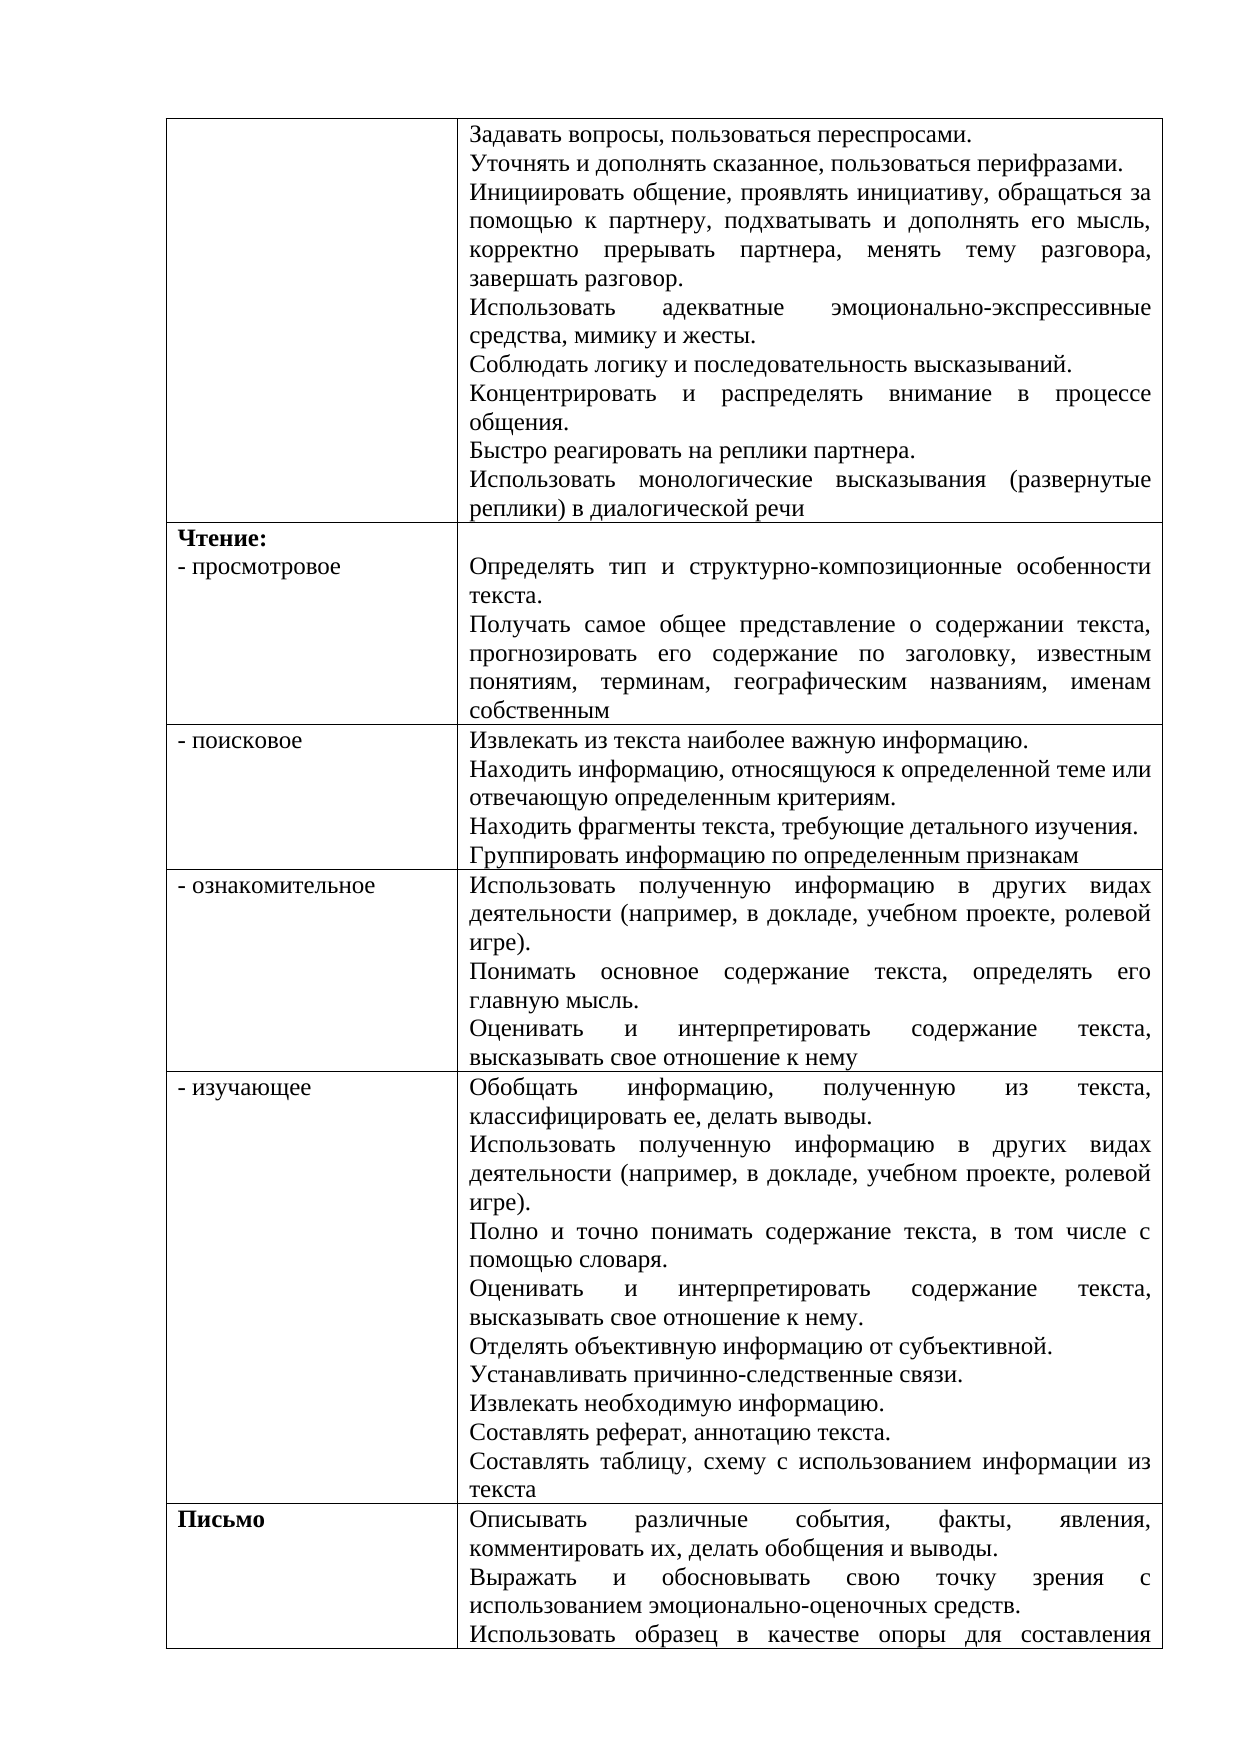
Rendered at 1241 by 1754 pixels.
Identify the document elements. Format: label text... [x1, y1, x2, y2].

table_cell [458, 1504, 1162, 1648]
table_cell - ознакомительное [167, 870, 457, 1071]
table_cell - изучающее [167, 1072, 457, 1503]
table_cell Письмо [167, 1504, 457, 1648]
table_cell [167, 119, 457, 522]
table_cell Обобщать информацию, полученную из текста, классифицировать ее, делать выводы. Использовать полученную информацию в других видах деятельности (например, в докладе, учебном проекте, ролевой игре). Полно и точно понимать содержание текста, в том числе с помощью словаря. Оценивать и интерпретировать содержание текста, высказывать свое отношение к нему. Отделять объективную информацию от субъективной. Устанавливать причинно-следственные связи. Извлекать необходимую информацию. Составлять реферат, аннотацию текста. Составлять таблицу, схему с использованием информации из текста [458, 1072, 1162, 1503]
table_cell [458, 119, 1162, 522]
table_cell Чтение: - просмотровое [167, 523, 457, 724]
table_cell Определять тип и структурно-композиционные особенности текста. Получать самое общее представление о содержании текста, прогнозировать его содержание по заголовку, известным понятиям, терминам, географическим названиям, именам собственным [458, 523, 1162, 724]
table_cell - поисковое [167, 725, 457, 869]
table_cell Извлекать из текста наиболее важную информацию. Находить информацию, относящуюся к определенной теме или отвечающую определенным критериям. Находить фрагменты текста, требующие детального изучения. Группировать информацию по определенным признакам [458, 725, 1162, 869]
table_cell Использовать полученную информацию в других видах деятельности (например, в докладе, учебном проекте, ролевой игре). Понимать основное содержание текста, определять его главную мысль. Оценивать и интерпретировать содержание текста, высказывать свое отношение к нему [458, 870, 1162, 1071]
